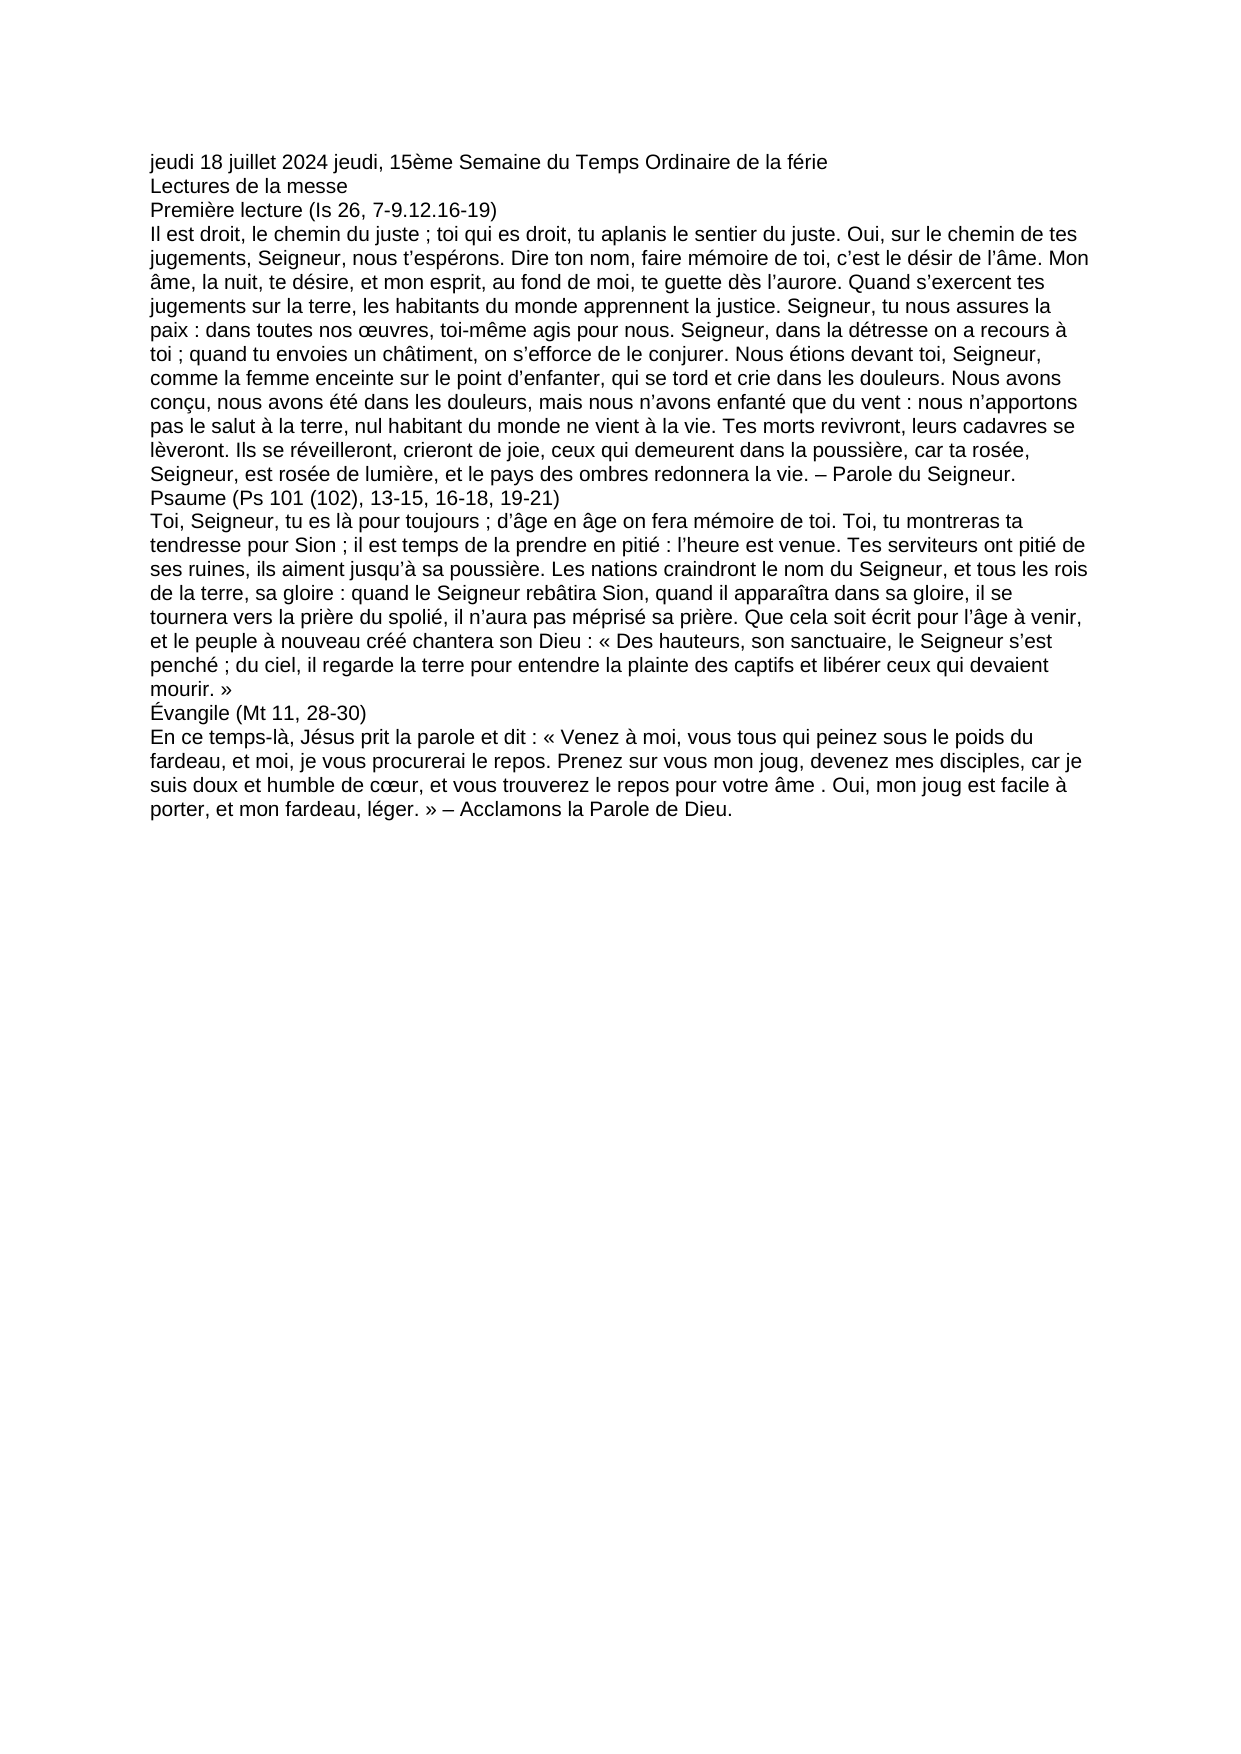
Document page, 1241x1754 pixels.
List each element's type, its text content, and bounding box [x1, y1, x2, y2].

text Toi, Seigneur, tu es là pour toujours ; d’âge en âge on fera mémoire de toi. Toi, tu montreras ta tendresse pour Sion ; il est temps de la prendre en pitié : l’heure est venue. Tes serviteurs ont pitié de ses ruines, ils aiment jusqu’à sa poussière. Les nations craindront le nom du Seigneur, et tous les rois de la terre, sa gloire : quand le Seigneur rebâtira Sion, quand il apparaîtra dans sa gloire, il se tournera vers la prière du spolié, il n’aura pas méprisé sa prière. Que cela soit écrit pour l’âge à venir, et le peuple à nouveau créé chantera son Dieu : « Des hauteurs, son sanctuaire, le Seigneur s’est penché ; du ciel, il regarde la terre pour entendre la plainte des captifs et libérer ceux qui devaient mourir. » [150, 509, 1090, 701]
text Il est droit, le chemin du juste ; toi qui es droit, tu aplanis le sentier du juste. Oui, sur le chemin de tes jugements, Seigneur, nous t’espérons. Dire ton nom, faire mémoire de toi, c’est le désir de l’âme. Mon âme, la nuit, te désire, et mon esprit, au fond de moi, te guette dès l’aurore. Quand s’exercent tes jugements sur la terre, les habitants du monde apprennent la justice. Seigneur, tu nous assures la paix : dans toutes nos œuvres, toi-même agis pour nous. Seigneur, dans la détresse on a recours à toi ; quand tu envoies un châtiment, on s’efforce de le conjurer. Nous étions devant toi, Seigneur, comme la femme enceinte sur le point d’enfanter, qui se tord et crie dans les douleurs. Nous avons conçu, nous avons été dans les douleurs, mais nous n’avons enfanté que du vent : nous n’apportons pas le salut à la terre, nul habitant du monde ne vient à la vie. Tes morts revivront, leurs cadavres se lèveront. Ils se réveilleront, crieront de joie, ceux qui demeurent dans la poussière, car ta rosée, Seigneur, est rosée de lumière, et le pays des ombres redonnera la vie. – Parole du Seigneur. [150, 222, 1090, 485]
text En ce temps-là, Jésus prit la parole et dit : « Venez à moi, vous tous qui peinez sous le poids du fardeau, et moi, je vous procurerai le repos. Prenez sur vous mon joug, devenez mes disciples, car je suis doux et humble de cœur, et vous trouverez le repos pour votre âme . Oui, mon joug est facile à porter, et mon fardeau, léger. » – Acclamons la Parole de Dieu. [150, 725, 1090, 821]
